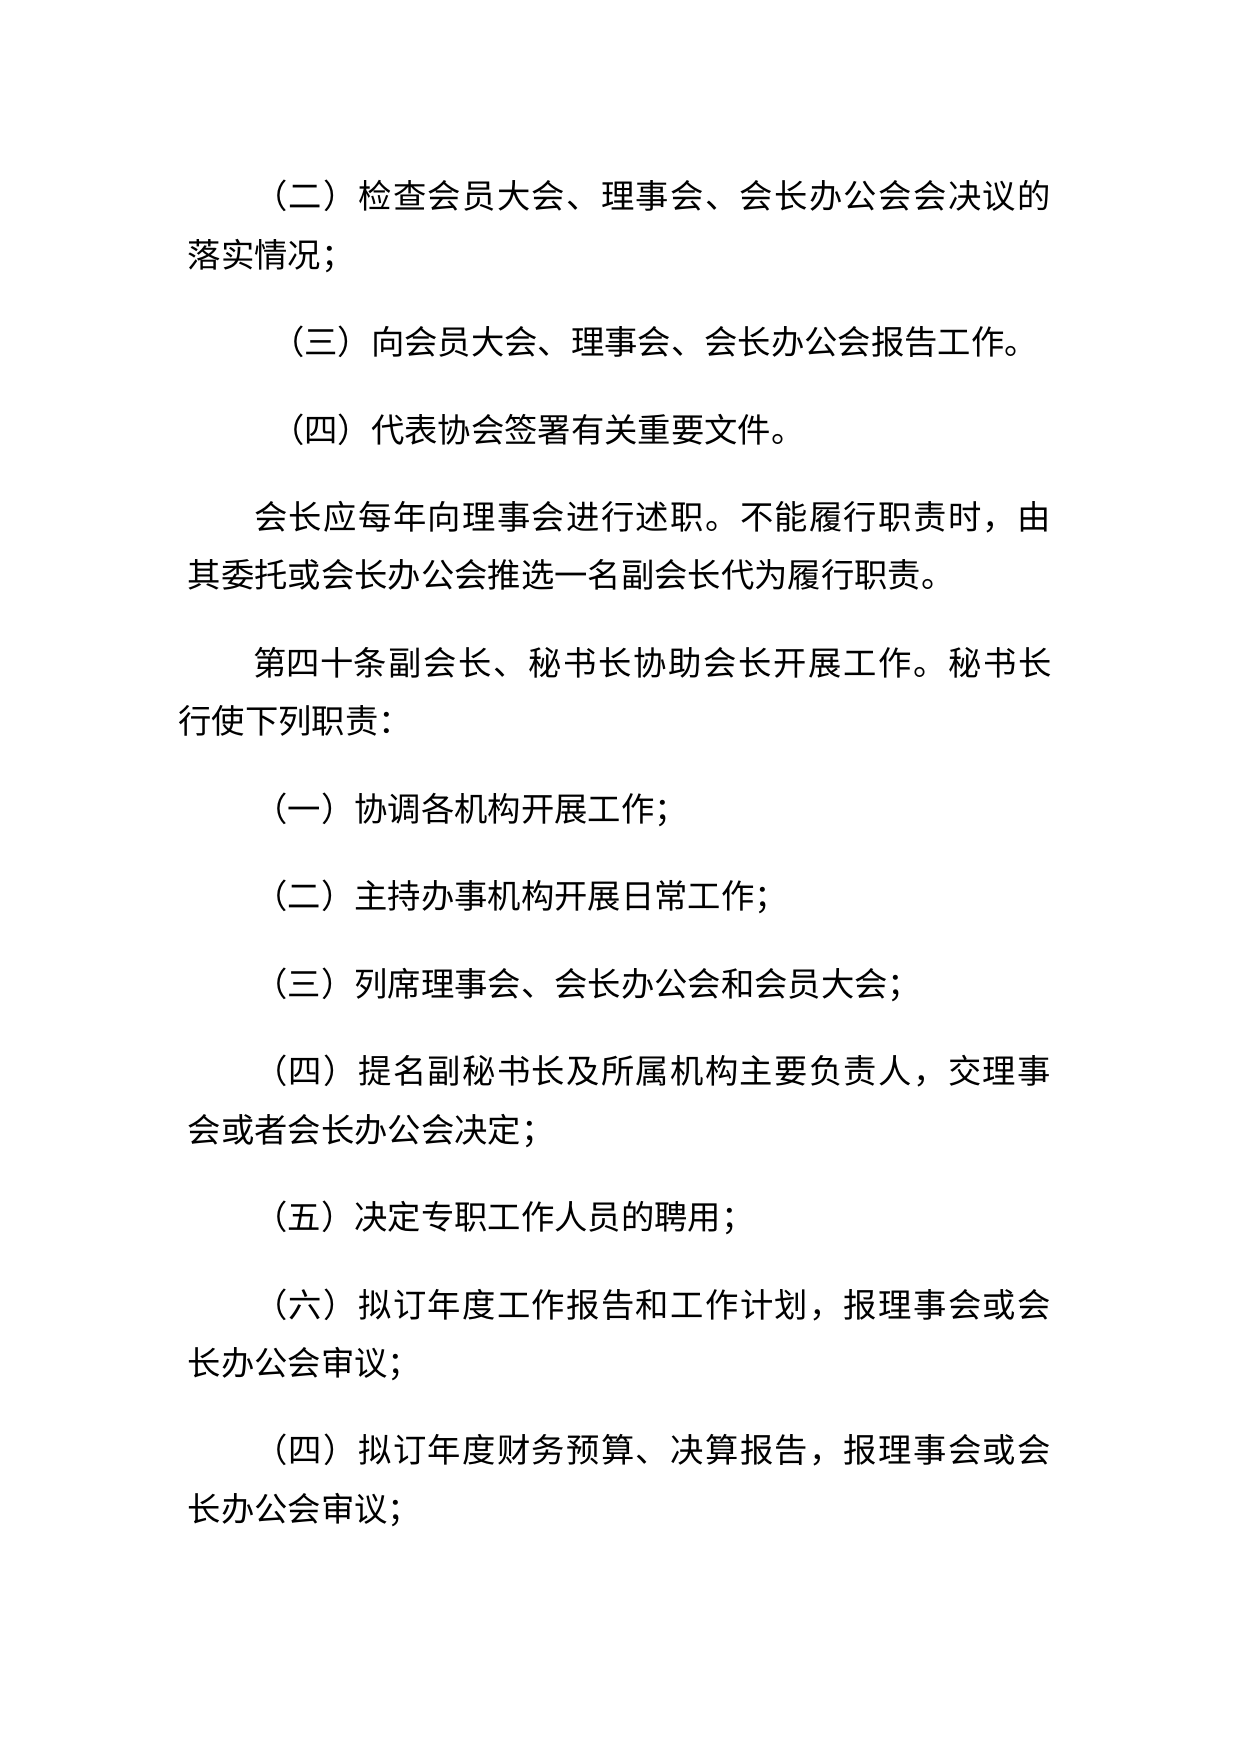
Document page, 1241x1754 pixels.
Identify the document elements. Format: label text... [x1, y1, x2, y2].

list 副会长、秘书长协助会长开展工作。秘书长行使下列职责： [178, 629, 1053, 745]
text （二）检查会员大会、理事会、会长办公会会决议的落实情况； [187, 162, 1053, 279]
text 会长应每年向理事会进行述职。不能履行职责时，由其委托或会长办公会推选一名副会长代为履行职责。 [187, 483, 1053, 599]
text （四）提名副秘书长及所属机构主要负责人，交理事会或者会长办公会决定； [187, 1037, 1053, 1154]
text （六）拟订年度工作报告和工作计划，报理事会或会长办公会审议； [187, 1270, 1053, 1387]
text （三）列席理事会、会长办公会和会员大会； [187, 949, 1053, 1008]
text （四）拟订年度财务预算、决算报告，报理事会或会长办公会审议； [187, 1416, 1053, 1533]
text （三）向会员大会、理事会、会长办公会报告工作。 [187, 308, 1053, 366]
text （五）决定专职工作人员的聘用； [187, 1183, 1053, 1241]
text （二）主持办事机构开展日常工作； [187, 862, 1053, 920]
text （一）协调各机构开展工作； [187, 774, 1053, 833]
text （四）代表协会签署有关重要文件。 [187, 395, 1053, 454]
